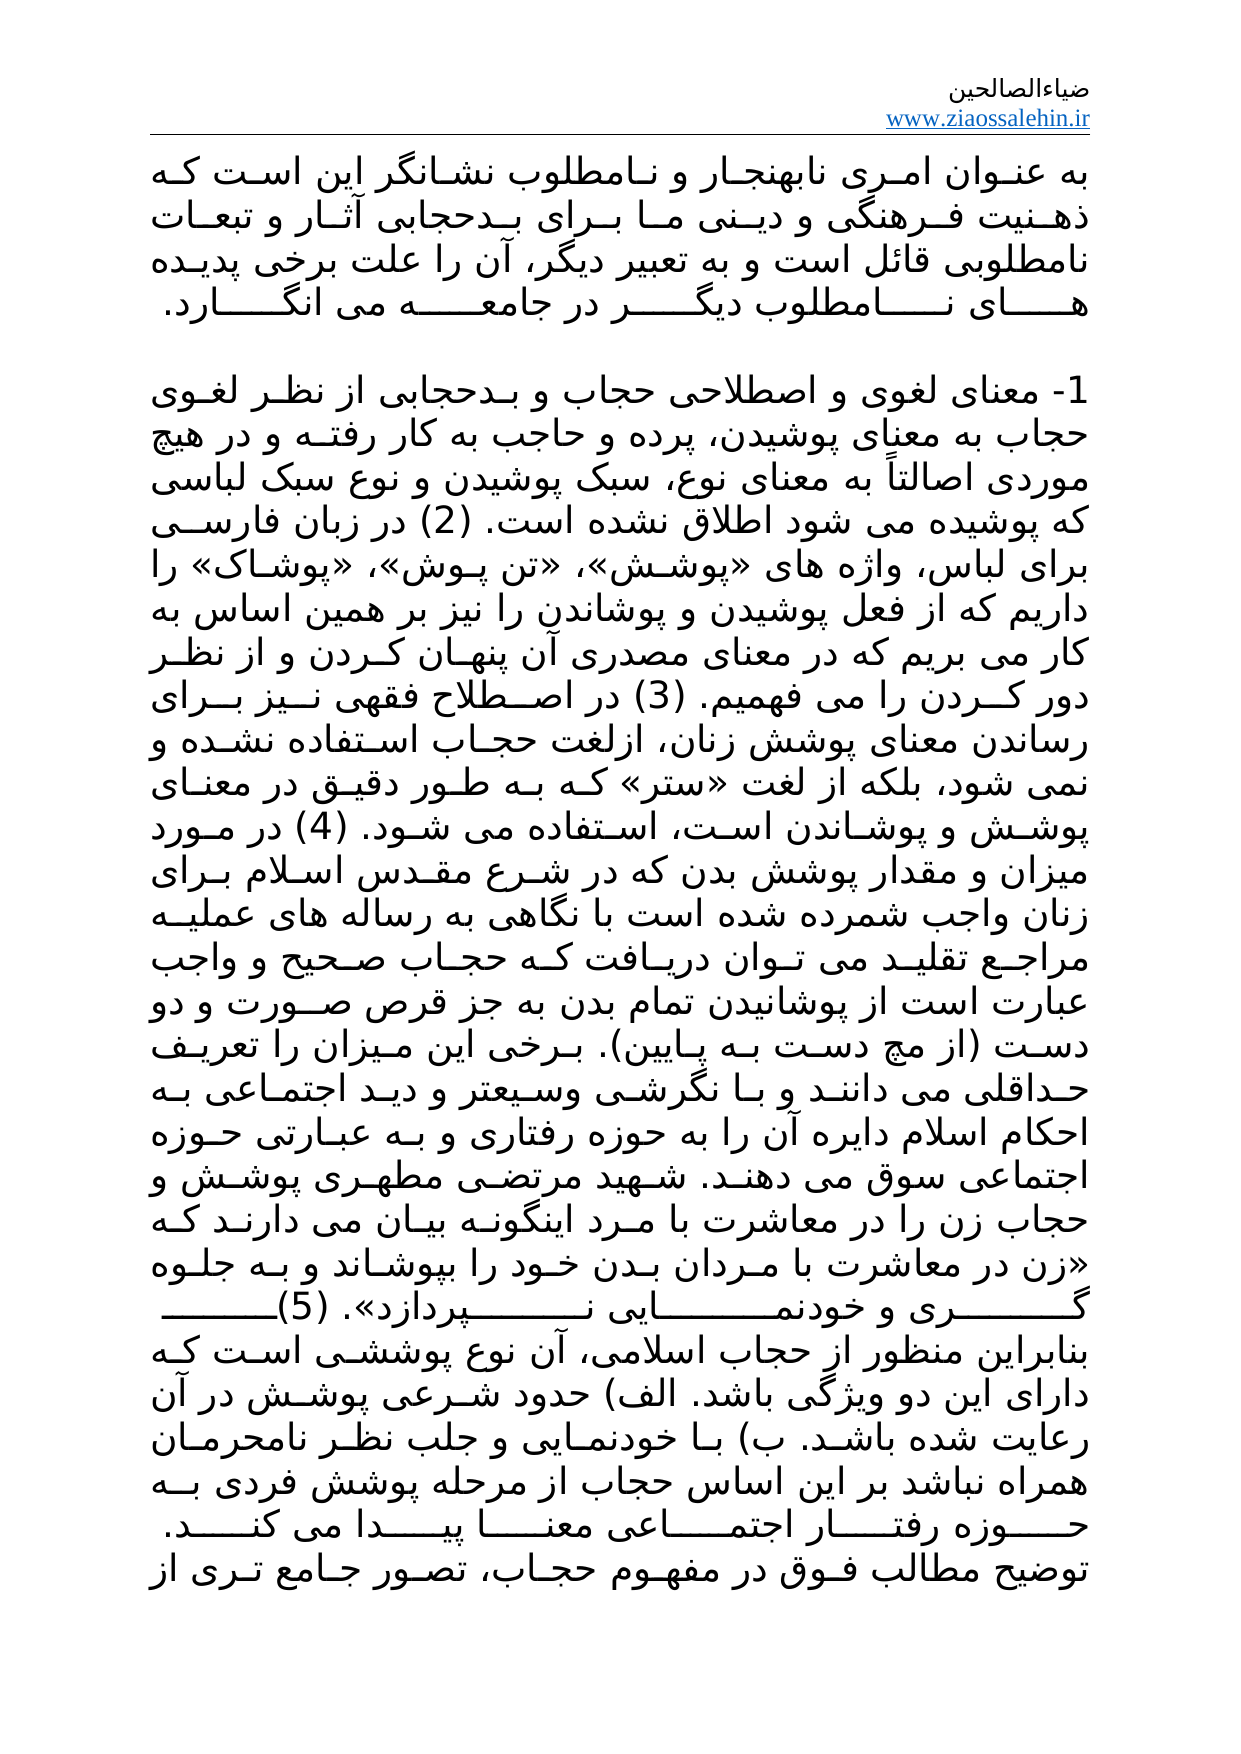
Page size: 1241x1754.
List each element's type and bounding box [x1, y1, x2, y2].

text [150, 150, 1090, 1590]
